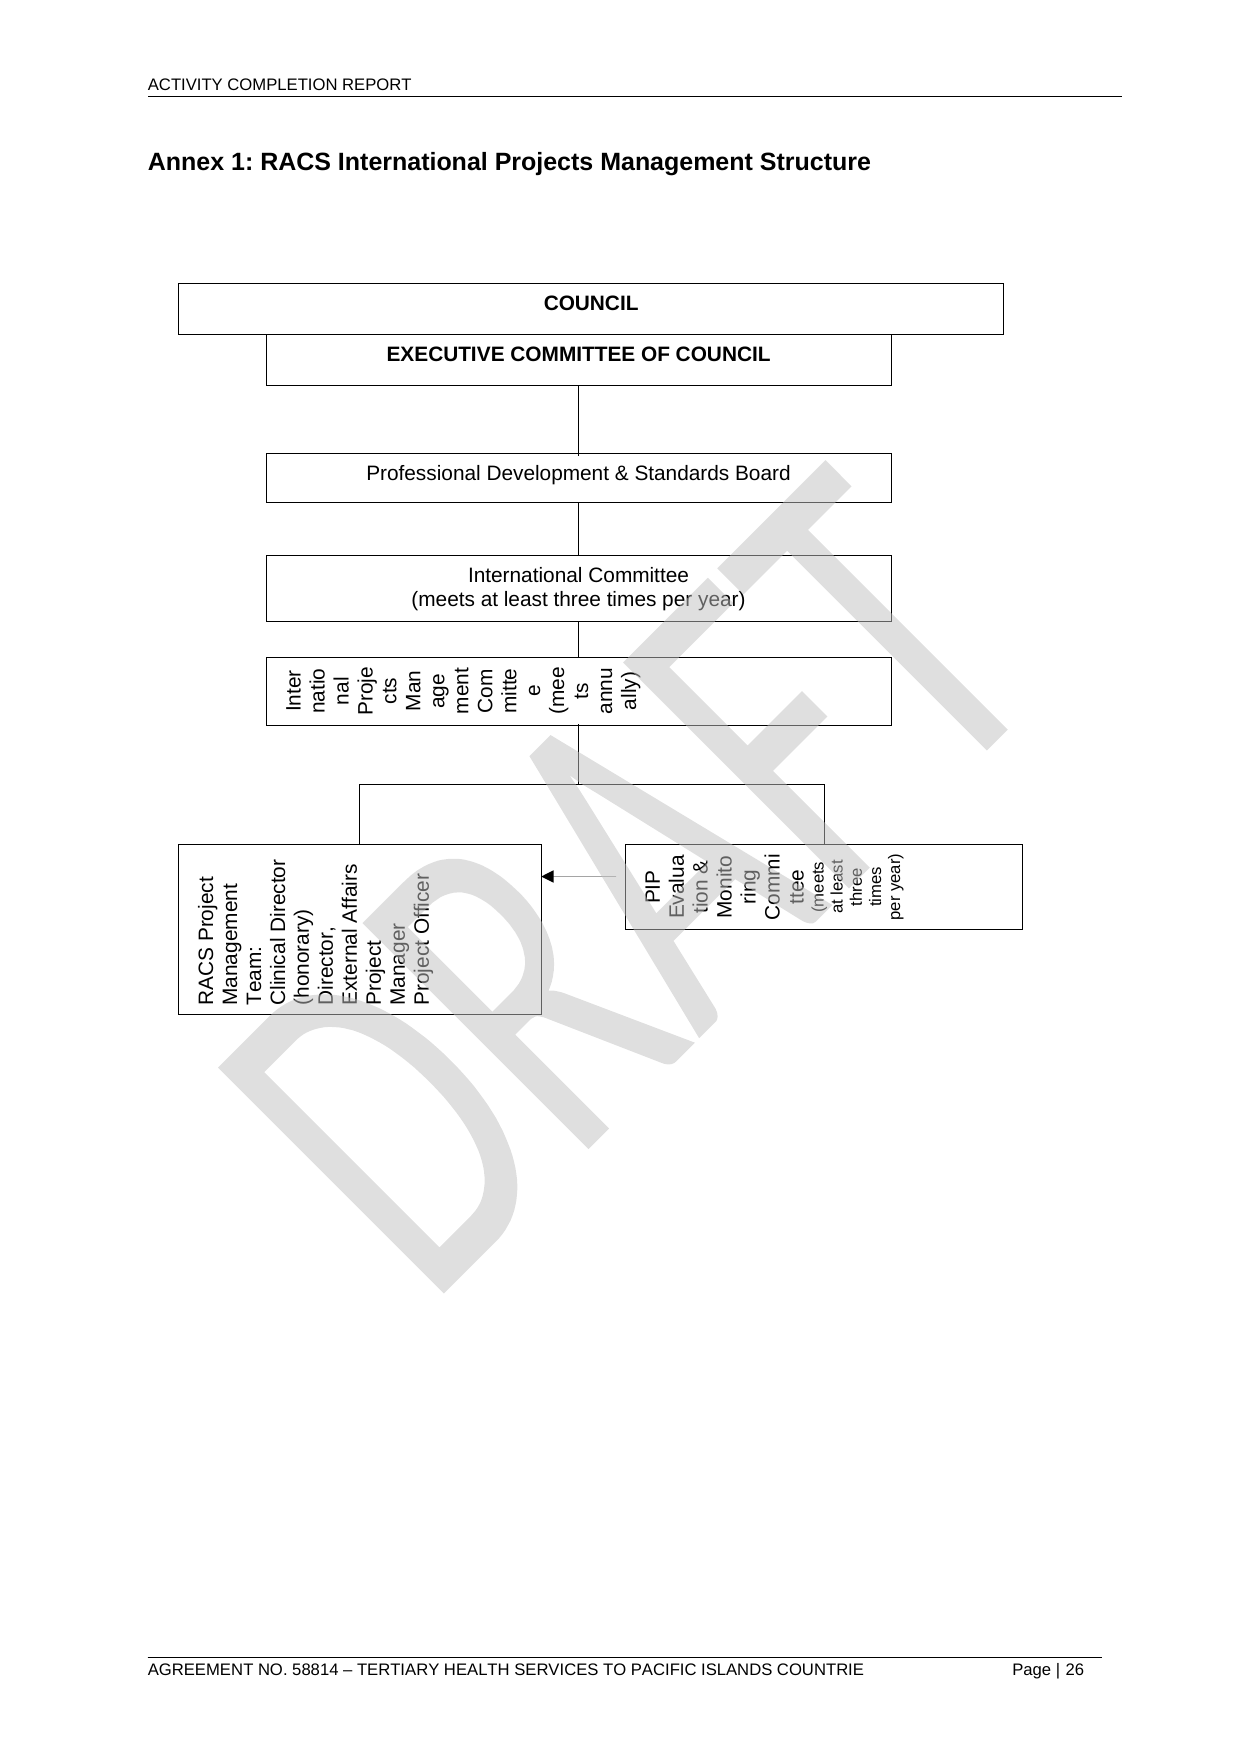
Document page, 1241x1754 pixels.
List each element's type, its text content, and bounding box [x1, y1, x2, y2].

text Annex 1: RACS International Projects Management Structure [148, 147, 1122, 176]
